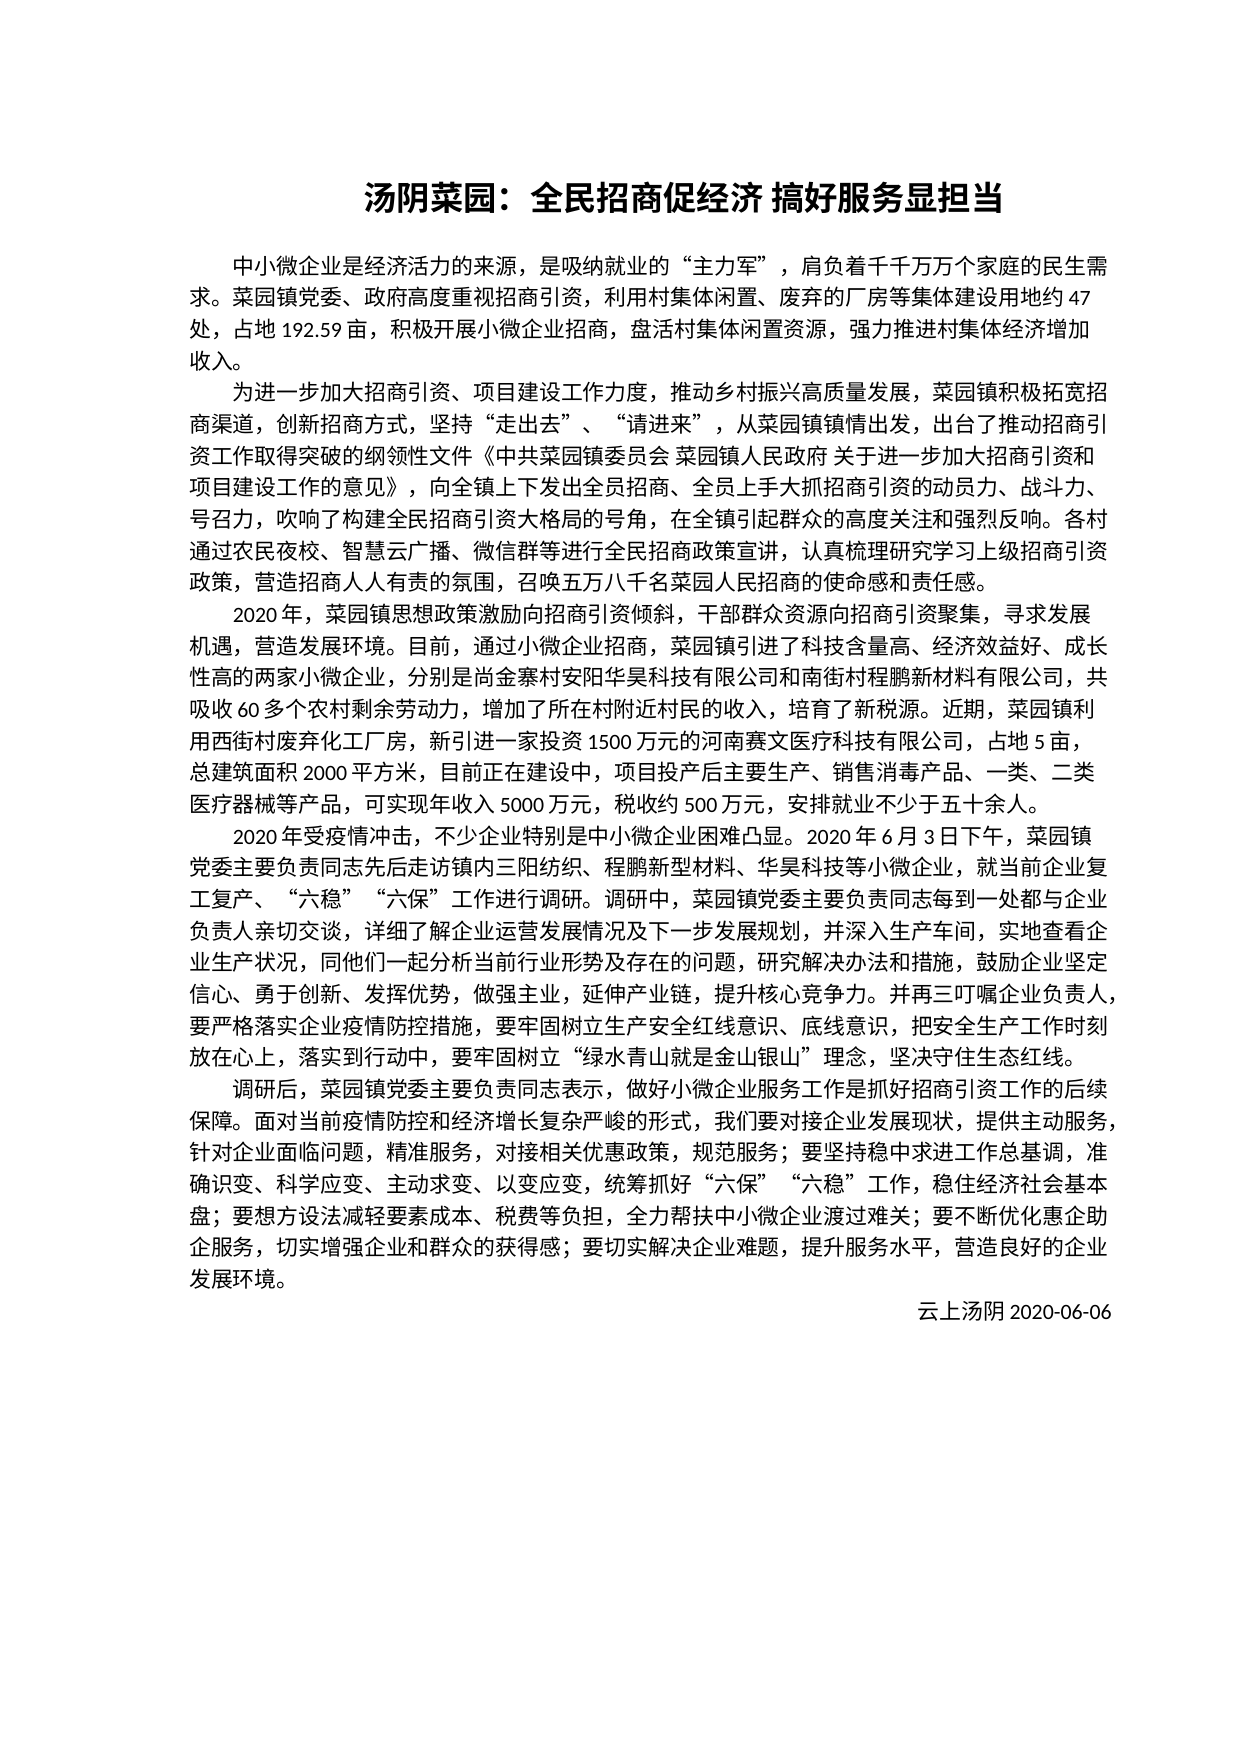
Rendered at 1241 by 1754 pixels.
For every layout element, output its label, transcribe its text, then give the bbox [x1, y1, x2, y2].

subtitle 汤阴菜园：全民招商促经济 搞好服务显担当 [189, 171, 1111, 219]
text 云上汤阴2020-06-06 [189, 1294, 1111, 1325]
text 调研后，菜园镇党委主要负责同志表示，做好小微企业服务工作是抓好招商引资工作的后续保障。面对当前疫情防控和经济增长复杂严峻的形式，我们要对接企业发展现状，提供主动服务，针对企业面临问题，精准服务，对接相关优惠政策，规范服务；要坚持稳中求进工作总基调，准确识变、科学应变、主动求变、以变应变，统筹抓好“六保”“六稳”工作，稳住经济社会基本盘；要想方设法减轻要素成本、税费等负担，全力帮扶中小微企业渡过难关；要不断优化惠企助企服务，切实增强企业和群众的获得感；要切实解决企业难题，提升服务水平，营造良好的企业发展环境。 [189, 1072, 1111, 1294]
text 为进一步加大招商引资、项目建设工作力度，推动乡村振兴高质量发展，菜园镇积极拓宽招商渠道，创新招商方式，坚持“走出去”、“请进来”，从菜园镇镇情出发，出台了推动招商引资工作取得突破的纲领性文件《中共菜园镇委员会 菜园镇人民政府 关于进一步加大招商引资和项目建设工作的意见》，向全镇上下发出全员招商、全员上手大抓招商引资的动员力、战斗力、号召力，吹响了构建全民招商引资大格局的号角，在全镇引起群众的高度关注和强烈反响。各村通过农民夜校、智慧云广播、微信群等进行全民招商政策宣讲，认真梳理研究学习上级招商引资政策，营造招商人人有责的氛围，召唤五万八千名菜园人民招商的使命感和责任感。 [189, 375, 1111, 597]
text 2020年受疫情冲击，不少企业特别是中小微企业困难凸显。2020年6月3日下午，菜园镇党委主要负责同志先后走访镇内三阳纺织、程鹏新型材料、华昊科技等小微企业，就当前企业复工复产、“六稳”“六保”工作进行调研。调研中，菜园镇党委主要负责同志每到一处都与企业负责人亲切交谈，详细了解企业运营发展情况及下一步发展规划，并深入生产车间，实地查看企业生产状况，同他们一起分析当前行业形势及存在的问题，研究解决办法和措施，鼓励企业坚定信心、勇于创新、发挥优势，做强主业，延伸产业链，提升核心竞争力。并再三叮嘱企业负责人，要严格落实企业疫情防控措施，要牢固树立生产安全红线意识、底线意识，把安全生产工作时刻放在心上，落实到行动中，要牢固树立“绿水青山就是金山银山”理念，坚决守住生态红线。 [189, 819, 1111, 1072]
text 2020年，菜园镇思想政策激励向招商引资倾斜，干部群众资源向招商引资聚集，寻求发展机遇，营造发展环境。目前，通过小微企业招商，菜园镇引进了科技含量高、经济效益好、成长性高的两家小微企业，分别是尚金寨村安阳华昊科技有限公司和南街村程鹏新材料有限公司，共吸收60多个农村剩余劳动力，增加了所在村附近村民的收入，培育了新税源。近期，菜园镇利用西街村废弃化工厂房，新引进一家投资1500万元的河南赛文医疗科技有限公司，占地5亩，总建筑面积2000平方米，目前正在建设中，项目投产后主要生产、销售消毒产品、一类、二类医疗器械等产品，可实现年收入5000万元，税收约500万元，安排就业不少于五十余人。 [189, 597, 1111, 819]
text 中小微企业是经济活力的来源，是吸纳就业的“主力军”，肩负着千千万万个家庭的民生需求。菜园镇党委、政府高度重视招商引资，利用村集体闲置、废弃的厂房等集体建设用地约47处，占地192.59亩，积极开展小微企业招商，盘活村集体闲置资源，强力推进村集体经济增加收入。 [189, 249, 1111, 375]
